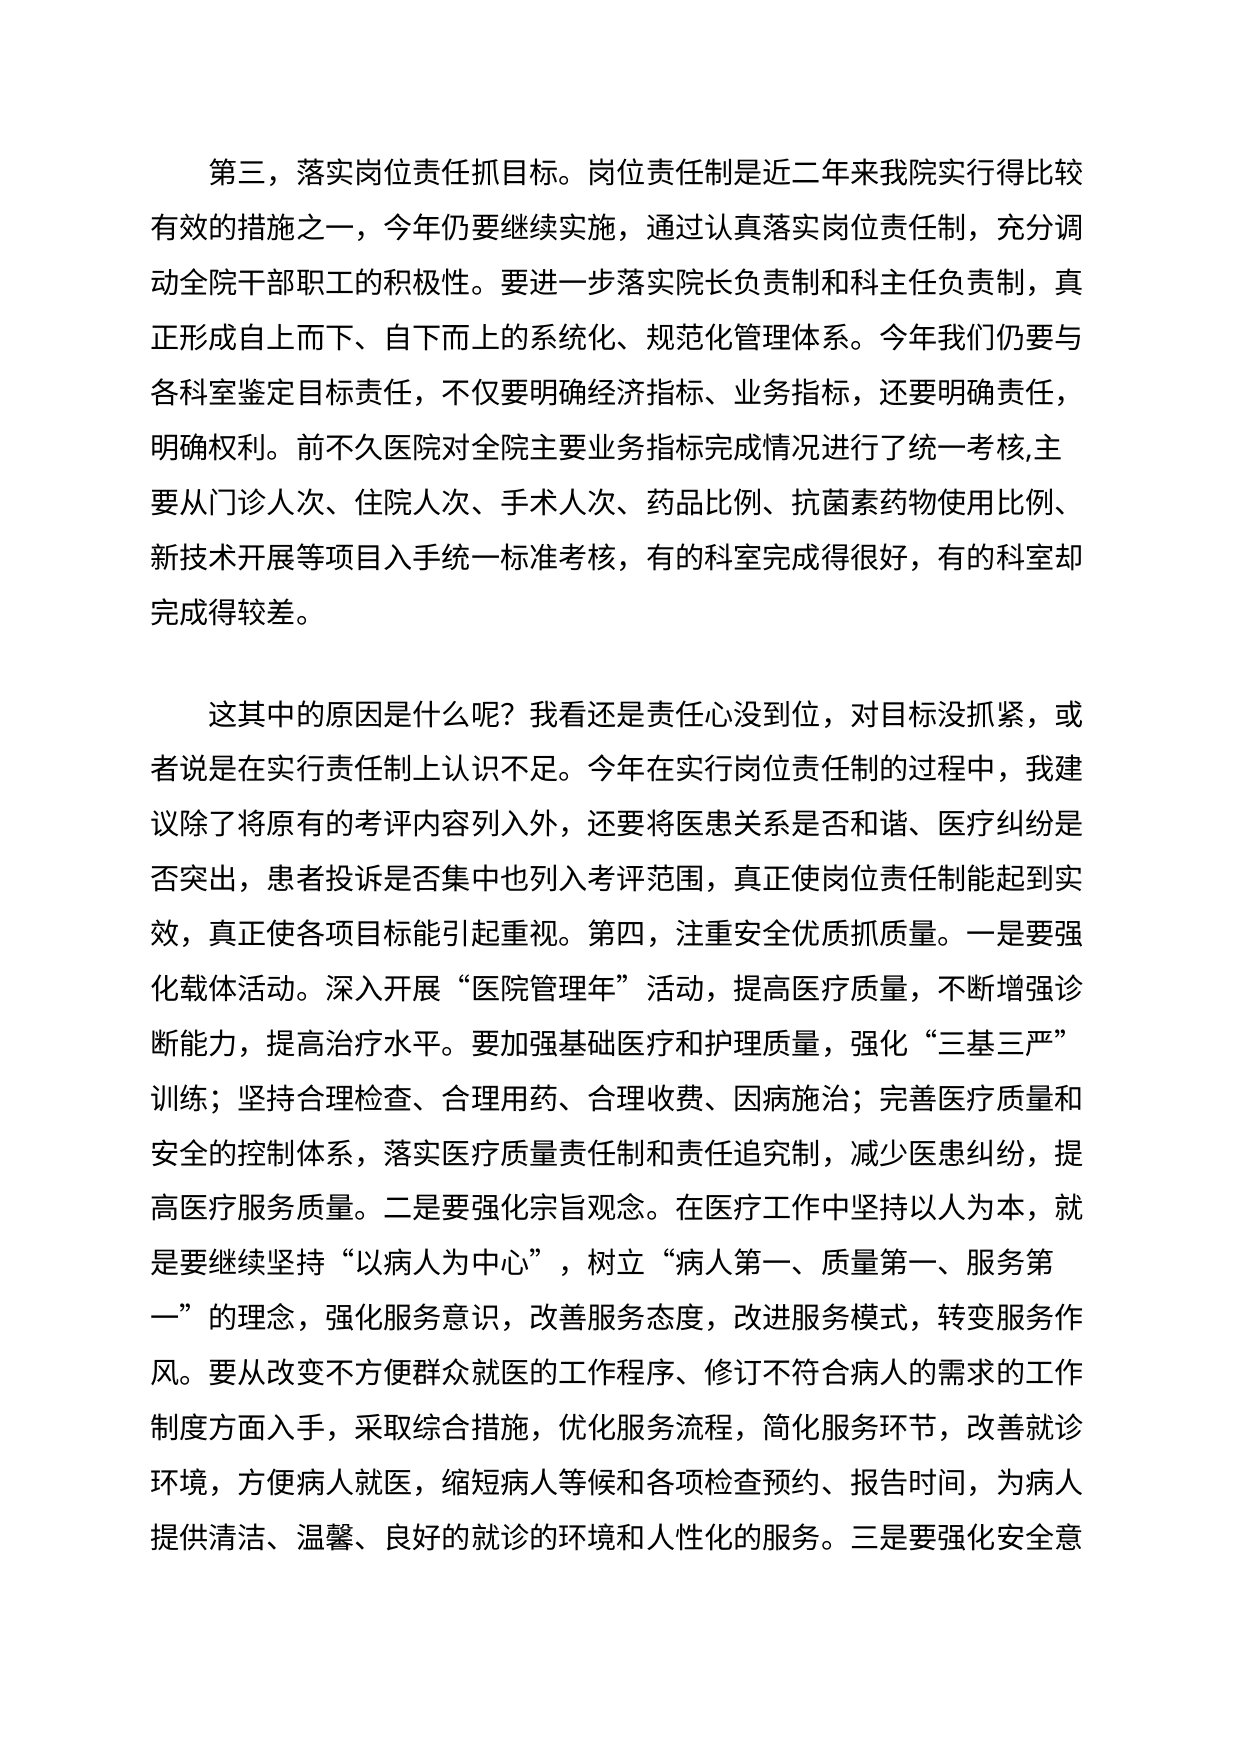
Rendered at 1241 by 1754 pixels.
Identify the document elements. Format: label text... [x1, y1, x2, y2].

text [150, 691, 1090, 1557]
text 第三，落实岗位责任抓目标。岗位责任制是近二年来我院实行得比较有效的措施之一，今年仍要继续实施，通过认真落实岗位责任制，充分调动全院干部职工的积极性。要进一步落实院长负责制和科主任负责制，真正形成自上而下、自下而上的系统化、规范化管理体系。今年我们仍要与各科室鉴定目标责任，不仅要明确经济指标、业务指标，还要明确责任，明确权利。前不久医院对全院主要业务指标完成情况进行了统一考核,主要从门诊人次、住院人次、手术人次、药品比例、抗菌素药物使用比例、新技术开展等项目入手统一标准考核，有的科室完成得很好，有的科室却完成得较差。 [150, 150, 1090, 632]
